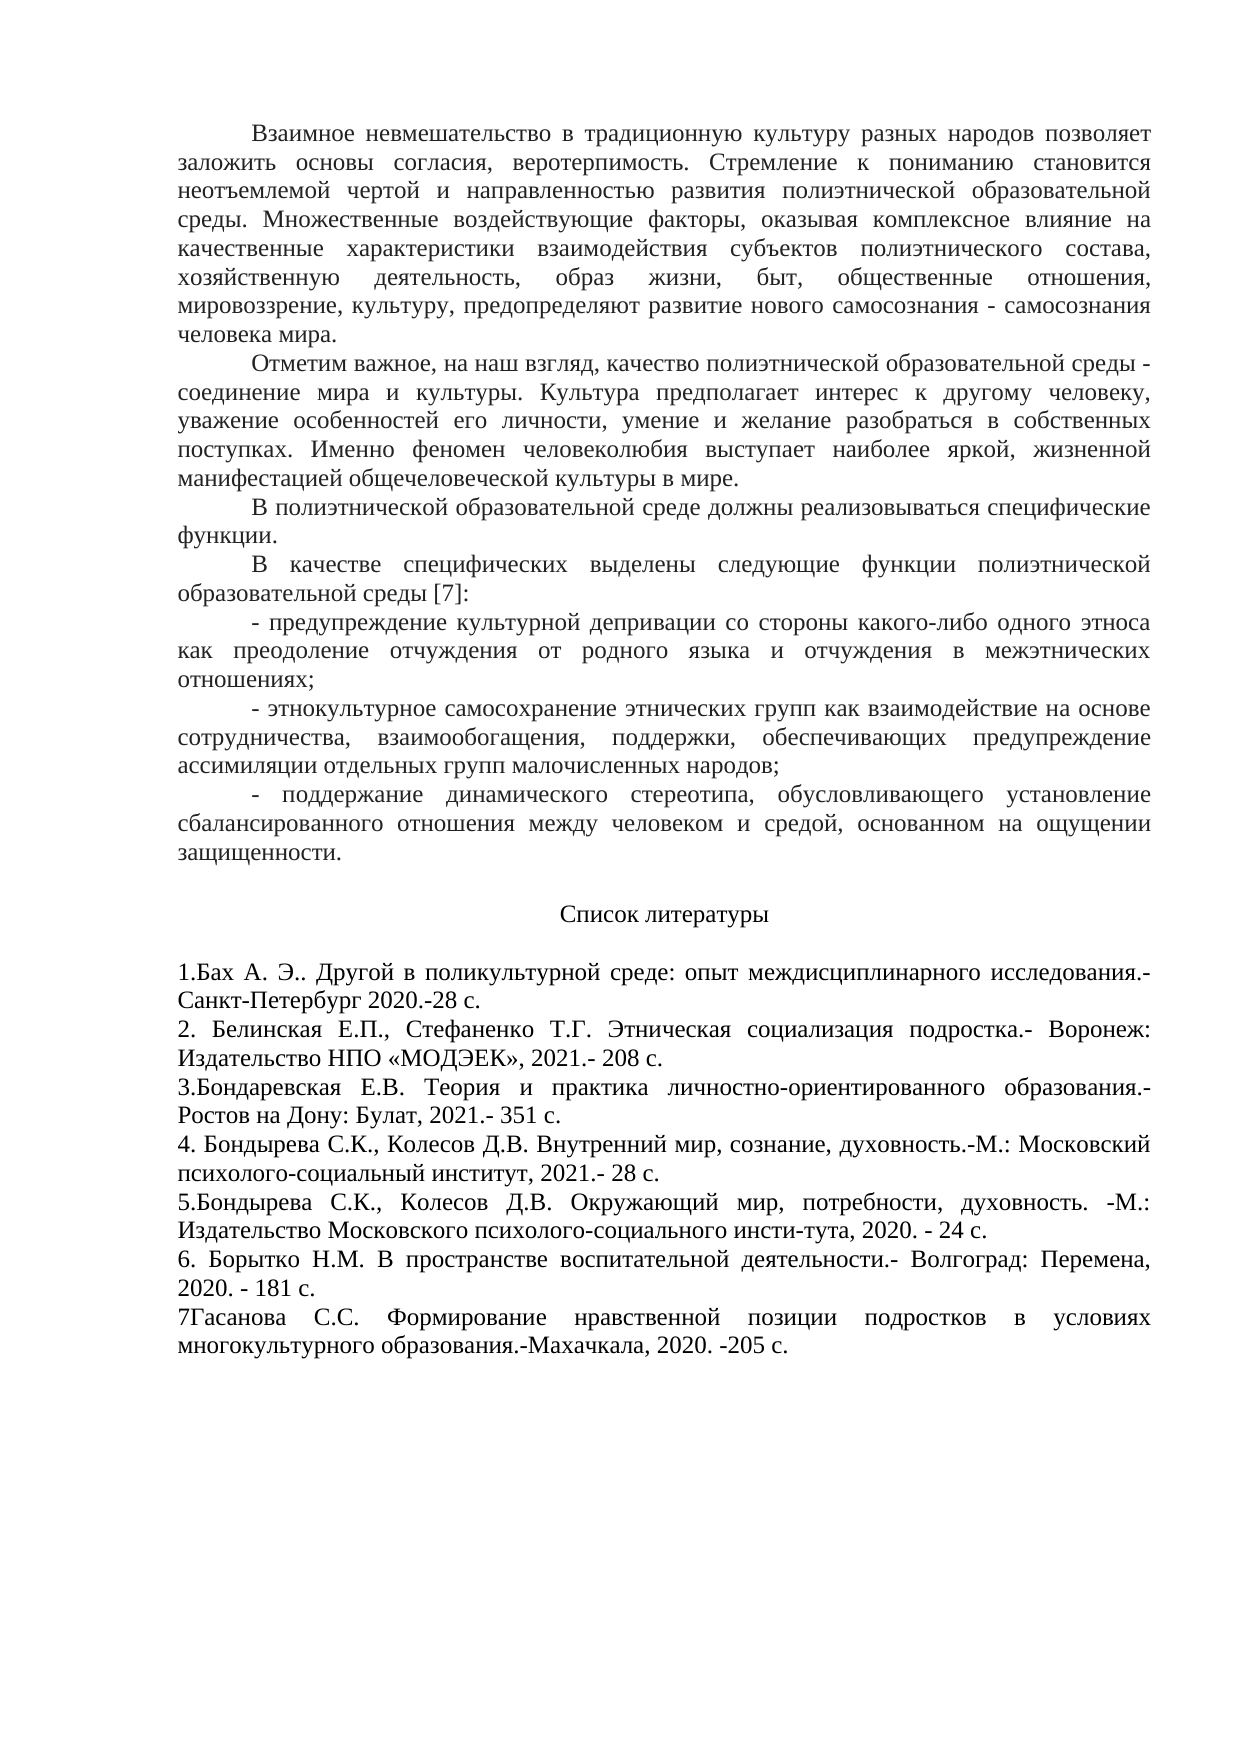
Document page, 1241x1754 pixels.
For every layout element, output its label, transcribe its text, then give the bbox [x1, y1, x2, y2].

text Взаимное невмешательство в традиционную культуру разных народов позволяет заложить основы согласия, веротерпимость. Стремление к пониманию становится неотъемлемой чертой и направленностью развития полиэтнической образовательной среды. Множественные воздействующие факторы, оказывая комплексное влияние на качественные характеристики взаимодействия субъектов полиэтнического состава, хозяйственную деятельность, образ жизни, быт, общественные отношения, мировоззрение, культуру, предопределяют развитие нового самосознания - самосознания человека мира. [177, 118, 1152, 348]
text 1.Бах А. Э.. Другой в поликультурной среде: опыт междисциплинарного исследования.-Санкт-Петербург 2020.-28 с. [177, 957, 1152, 1014]
text Отметим важное, на наш взгляд, качество полиэтнической образовательной среды - соединение мира и культуры. Культура предполагает интерес к другому человеку, уважение особенностей его личности, умение и желание разобраться в собственных поступках. Именно феномен человеколюбия выступает наиболее яркой, жизненной манифестацией общечеловеческой культуры в мире. [177, 348, 1152, 492]
text 6. Борытко Н.М. В пространстве воспитательной деятельности.- Волгоград: Перемена, 2020. - 181 с. [177, 1244, 1152, 1302]
text Список литературы [177, 899, 1152, 928]
text 5.Бондырева С.К., Колесов Д.В. Окружающий мир, потребности, духовность. -М.: Издательство Московского психолого-социального инсти-тута, 2020. - 24 с. [177, 1187, 1152, 1244]
text - поддержание динамического стереотипа, обусловливающего установление сбалансированного отношения между человеком и средой, основанном на ощущении защищенности. [177, 779, 1152, 866]
text 2. Белинская Е.П., Стефаненко Т.Г. Этническая социализация подростка.- Воронеж: Издательство НПО «МОДЭЕК», 2021.- 208 с. [177, 1014, 1152, 1072]
text 7Гасанова С.С. Формирование нравственной позиции подростков в условиях многокультурного образования.-Махачкала, 2020. -205 с. [177, 1302, 1152, 1359]
text 3.Бондаревская Е.В. Теория и практика личностно-ориентированного образования.- Ростов на Дону: Булат, 2021.- 351 с. [177, 1072, 1152, 1129]
text 4. Бондырева С.К., Колесов Д.В. Внутренний мир, сознание, духовность.-М.: Московский психолого-социальный институт, 2021.- 28 с. [177, 1129, 1152, 1187]
text - предупреждение культурной депривации со стороны какого-либо одного этноса как преодоление отчуждения от родного языка и отчуждения в межэтнических отношениях; [177, 607, 1152, 693]
text - этнокультурное самосохранение этнических групп как взаимодействие на основе сотрудничества, взаимообогащения, поддержки, обеспечивающих предупреждение ассимиляции отдельных групп малочисленных народов; [177, 693, 1152, 779]
text В качестве специфических выделены следующие функции полиэтнической образовательной среды [7]: [177, 549, 1152, 607]
text В полиэтнической образовательной среде должны реализовываться специфические функции. [177, 492, 1152, 549]
